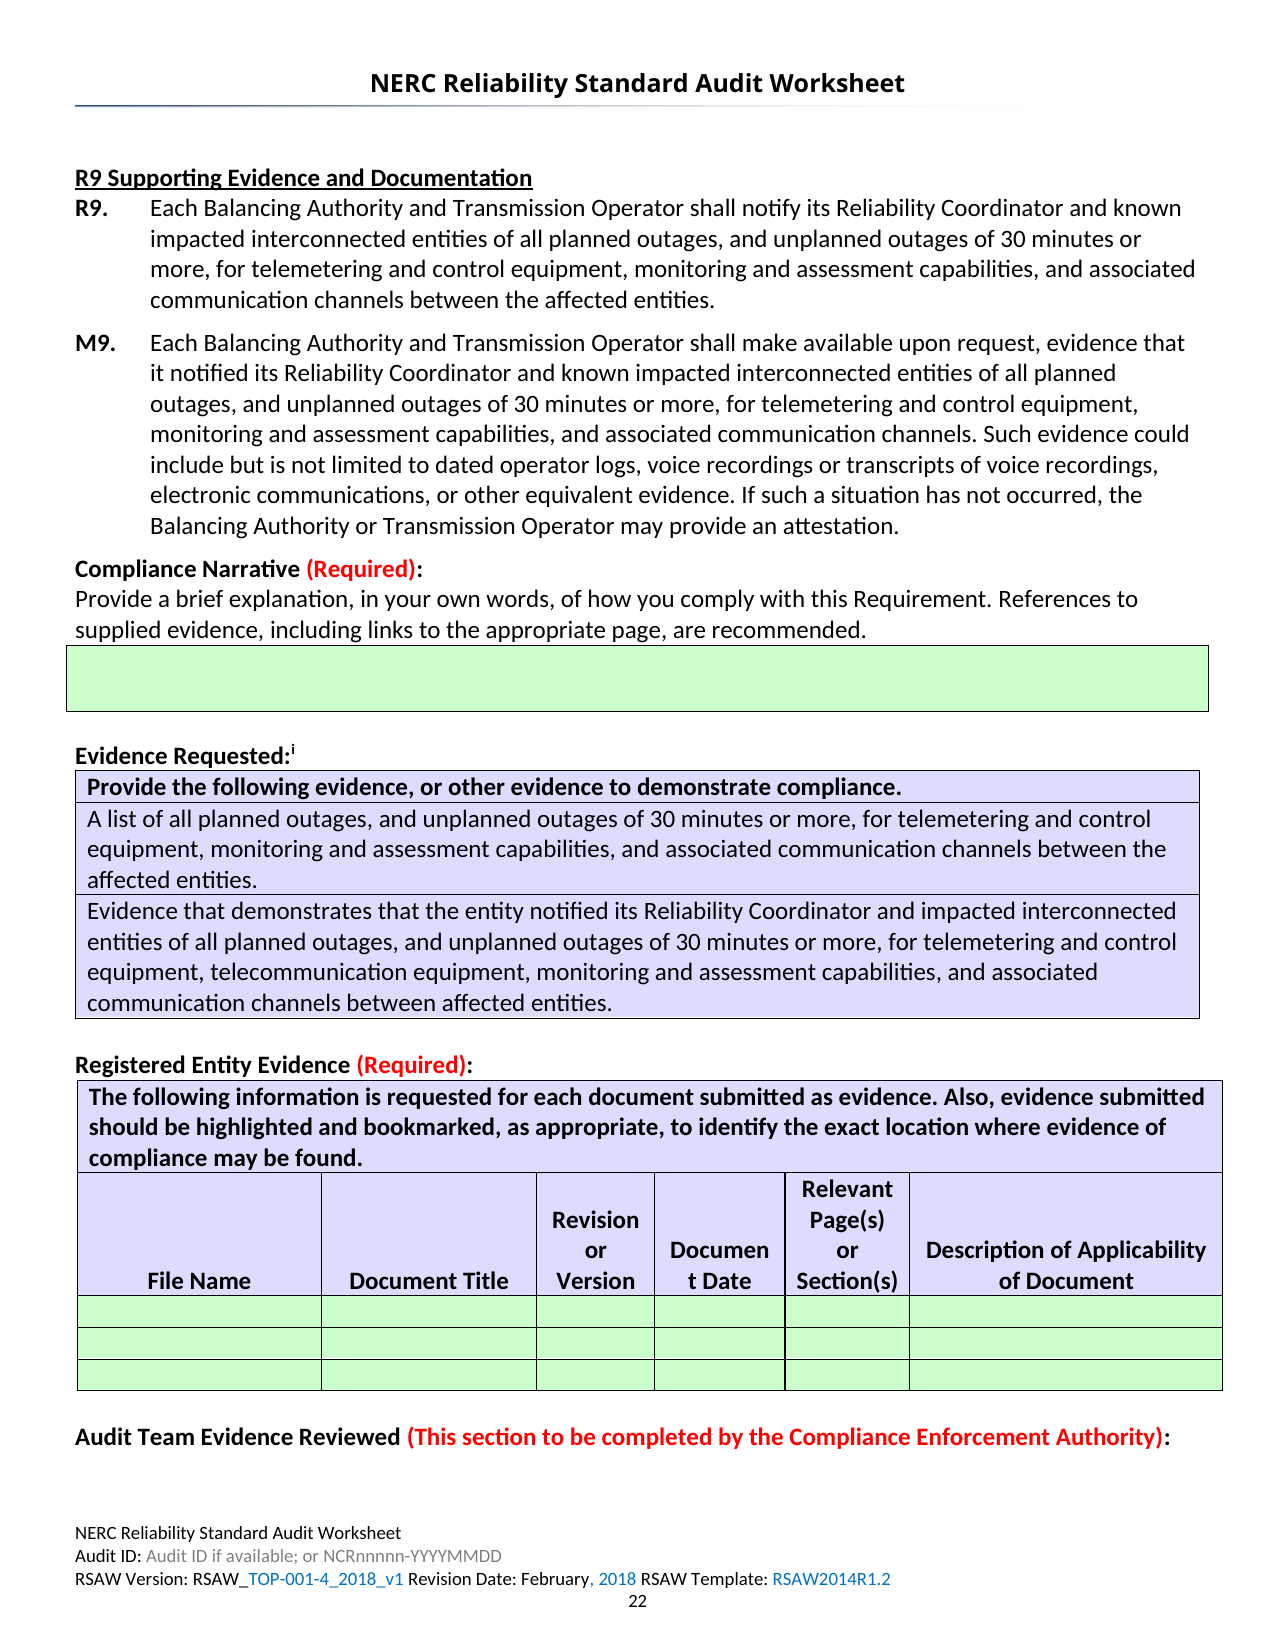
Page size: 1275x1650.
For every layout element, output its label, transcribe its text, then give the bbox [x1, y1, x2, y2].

table_cell A list of all planned outages, and unplanned outages of 30 minutes or more, for telemetering and control equipment, monitoring and assessment capabilities, and associated communication channels between the affected entities. [76, 803, 1199, 894]
text Supporting Evidence and Documentation [75, 162, 1200, 192]
table_cell [78, 1360, 321, 1390]
table_cell [322, 1296, 536, 1327]
table_cell Description of Applicability of Document [910, 1173, 1222, 1295]
text Provide a brief explanation, in your own words, of how you comply with this Requirement. References to supplied evidence, including links to the appropriate page, are recommended. [75, 584, 1200, 645]
text Each Balancing Authority and Transmission Operator shall notify its Reliability Coordinator and known impacted interconnected entities of all planned outages, and unplanned outages of 30 minutes or more, for telemetering and control equipment, monitoring and assessment capabilities, and associated communication channels between the affected entities. [75, 192, 1200, 314]
table_cell [655, 1360, 784, 1390]
table_cell [655, 1296, 784, 1327]
table_cell File Name [78, 1173, 321, 1295]
table_cell [322, 1328, 536, 1358]
table_cell [78, 1328, 321, 1358]
table_cell [537, 1296, 654, 1327]
table_header The following information is requested for each document submitted as evidence. Also, evidence submitted should be highlighted and bookmarked, as appropriate, to identify the exact location where evidence of compliance may be found. [78, 1081, 1222, 1172]
table_cell [655, 1328, 784, 1358]
table_cell [537, 1360, 654, 1390]
table_cell [786, 1296, 909, 1327]
text Each Balancing Authority and Transmission Operator shall make available upon request, evidence that it notified its Reliability Coordinator and known impacted interconnected entities of all planned outages, and unplanned outages of 30 minutes or more, for telemetering and control equipment, monitoring and assessment capabilities, and associated communication channels. Such evidence could include but is not limited to dated operator logs, voice recordings or transcripts of voice recordings, electronic communications, or other equivalent evidence. If such a situation has not occurred, the Balancing Authority or Transmission Operator may provide an attestation. [75, 327, 1200, 541]
table_cell [537, 1328, 654, 1358]
table_cell Evidence that demonstrates that the entity notified its Reliability Coordinator and impacted interconnected entities of all planned outages, and unplanned outages of 30 minutes or more, for telemetering and control equipment, telecommunication equipment, monitoring and assessment capabilities, and associated communication channels between affected entities. [76, 895, 1199, 1017]
table_cell Document Title [322, 1173, 536, 1295]
table_cell Relevant Page(s) or Section(s) [786, 1173, 909, 1295]
table_cell [910, 1360, 1222, 1390]
table_header Provide the following evidence, or other evidence to demonstrate compliance. [76, 771, 1199, 802]
text Registered Entity Evidence (Required): [75, 1049, 1200, 1079]
table_cell [78, 1296, 321, 1327]
picture [75, 105, 1052, 114]
table_cell [322, 1360, 536, 1390]
text Audit Team Evidence Reviewed (This section to be completed by the Compliance Enforcement Authority): [75, 1422, 1200, 1452]
table_cell Revision or Version [537, 1173, 654, 1295]
table_cell [786, 1328, 909, 1358]
table_cell Document Date [655, 1173, 784, 1295]
text Evidence Requested:i [75, 742, 1200, 770]
table_cell [910, 1296, 1222, 1327]
table_cell [786, 1360, 909, 1390]
text Compliance Narrative (Required): [75, 553, 1200, 584]
table_cell [910, 1328, 1222, 1358]
